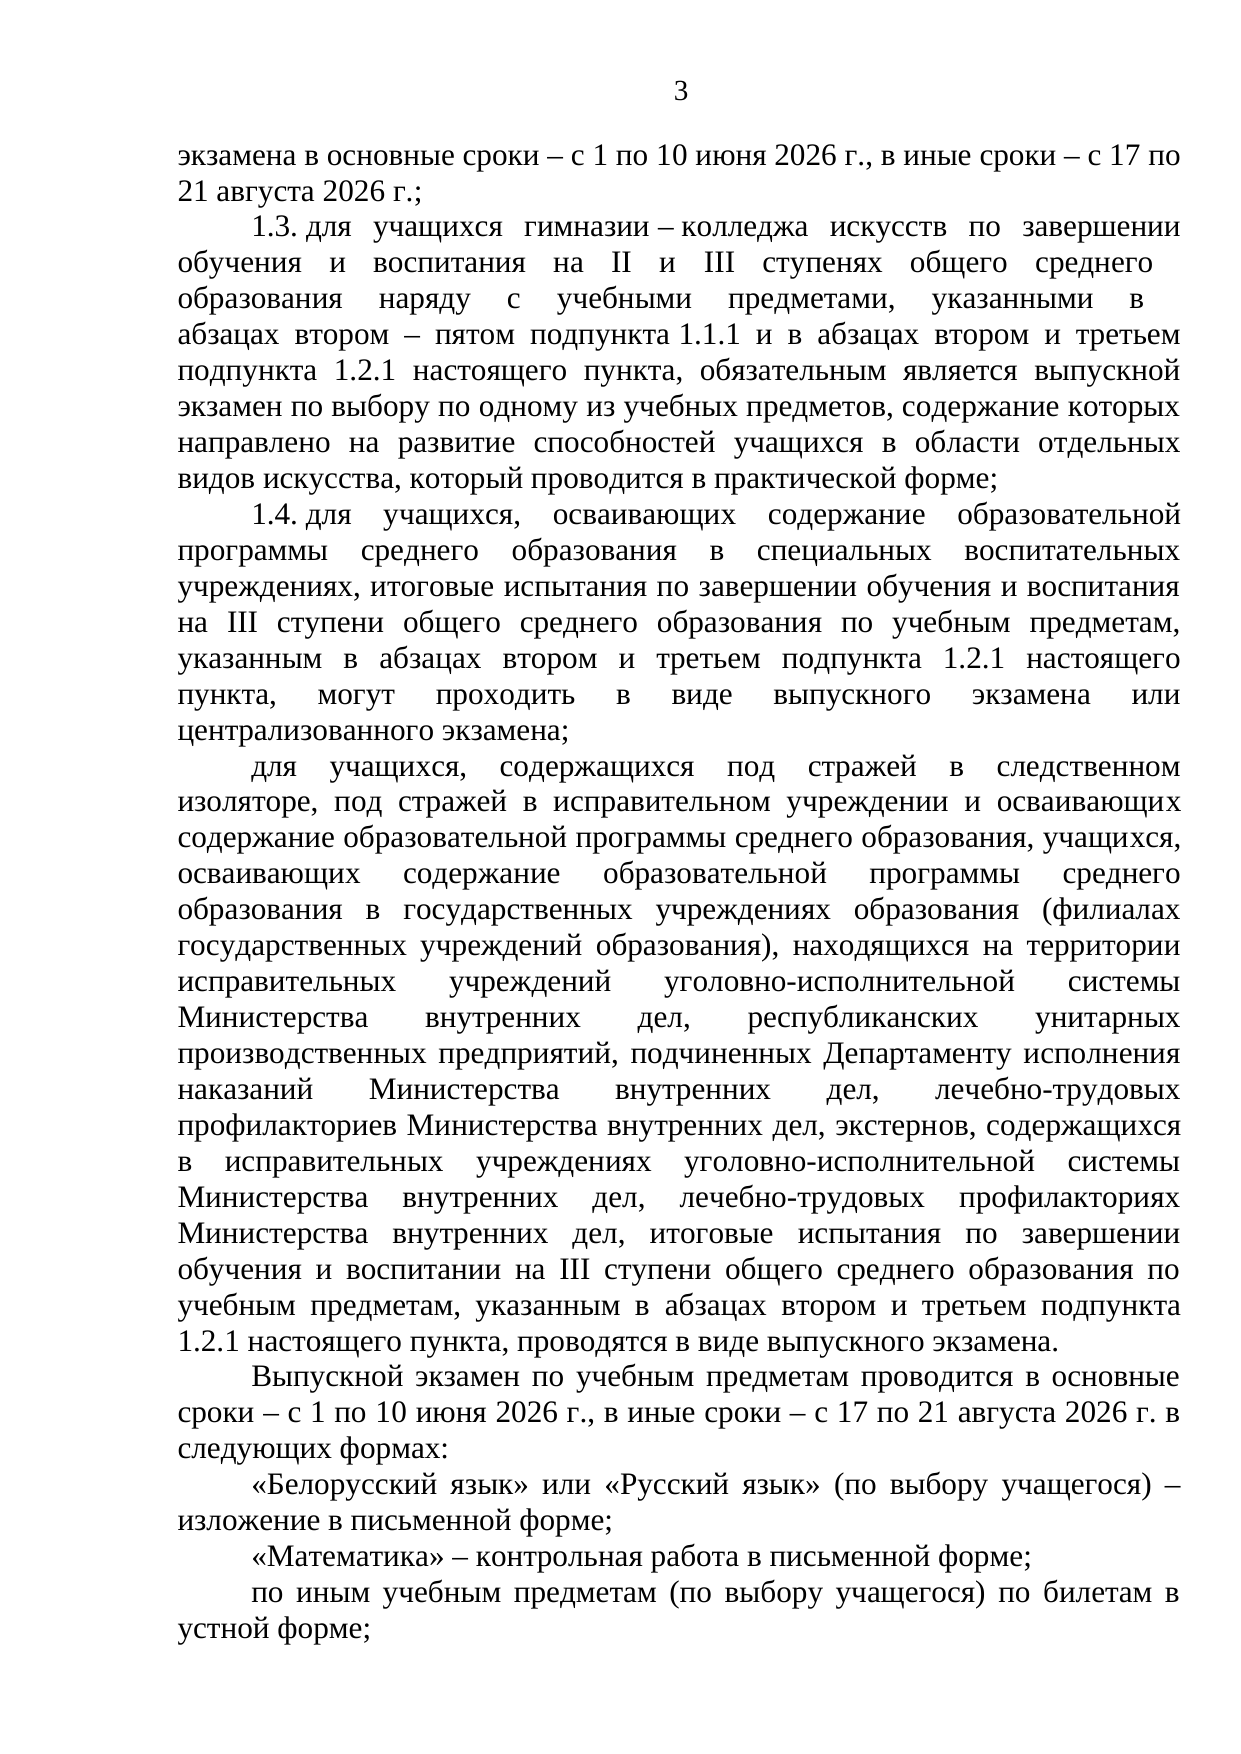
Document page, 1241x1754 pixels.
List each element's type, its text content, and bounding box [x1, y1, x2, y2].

text Выпускной экзамен по учебным предметам проводится в основные сроки – с 1 по 10 июня 2026 г., в иные сроки – с 17 по 21 августа 2026 г. в следующих формах: [177, 1358, 1181, 1466]
text 1.3. для учащихся гимназии – колледжа искусств по завершении обучения и воспитания на II и III ступенях общего среднего образования наряду с учебными предметами, указанными в абзацах втором – пятом подпункта 1.1.1 и в абзацах втором и третьем подпункта 1.2.1 настоящего пункта, обязательным является выпускной экзамен по выбору по одному из учебных предметов, содержание которых направлено на развитие способностей учащихся в области отдельных видов искусства, который проводится в практической форме; [177, 208, 1181, 495]
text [177, 136, 1181, 208]
text 1.4. для учащихся, осваивающих содержание образовательной программы среднего образования в специальных воспитательных учреждениях, итоговые испытания по завершении обучения и воспитания на III ступени общего среднего образования по учебным предметам, указанным в абзацах втором и третьем подпункта 1.2.1 настоящего пункта, могут проходить в виде выпускного экзамена или централизованного экзамена; [177, 495, 1181, 747]
text по иным учебным предметам (по выбору учащегося) по билетам в устной форме; [177, 1573, 1181, 1645]
text для учащихся, содержащихся под стражей в следственном изоляторе, под стражей в исправительном учреждении и осваивающих содержание образовательной программы среднего образования, учащихся, осваивающих содержание образовательной программы среднего образования в государственных учреждениях образования (филиалах государственных учреждений образования), находящихся на территории исправительных учреждений уголовно-исполнительной системы Министерства внутренних дел, республиканских унитарных производственных предприятий, подчиненных Департаменту исполнения наказаний Министерства внутренних дел, лечебно-трудовых профилакториев Министерства внутренних дел, экстернов, содержащихся в исправительных учреждениях уголовно-исполнительной системы Министерства внутренних дел, лечебно-трудовых профилакториях Министерства внутренних дел, итоговые испытания по завершении обучения и воспитании на III ступени общего среднего образования по учебным предметам, указанным в абзацах втором и третьем подпункта 1.2.1 настоящего пункта, проводятся в виде выпускного экзамена. [177, 747, 1181, 1358]
text «Белорусский язык» или «Русский язык» (по выбору учащегося) – изложение в письменной форме; [177, 1466, 1181, 1537]
text «Математика» – контрольная работа в письменной форме; [177, 1537, 1181, 1573]
